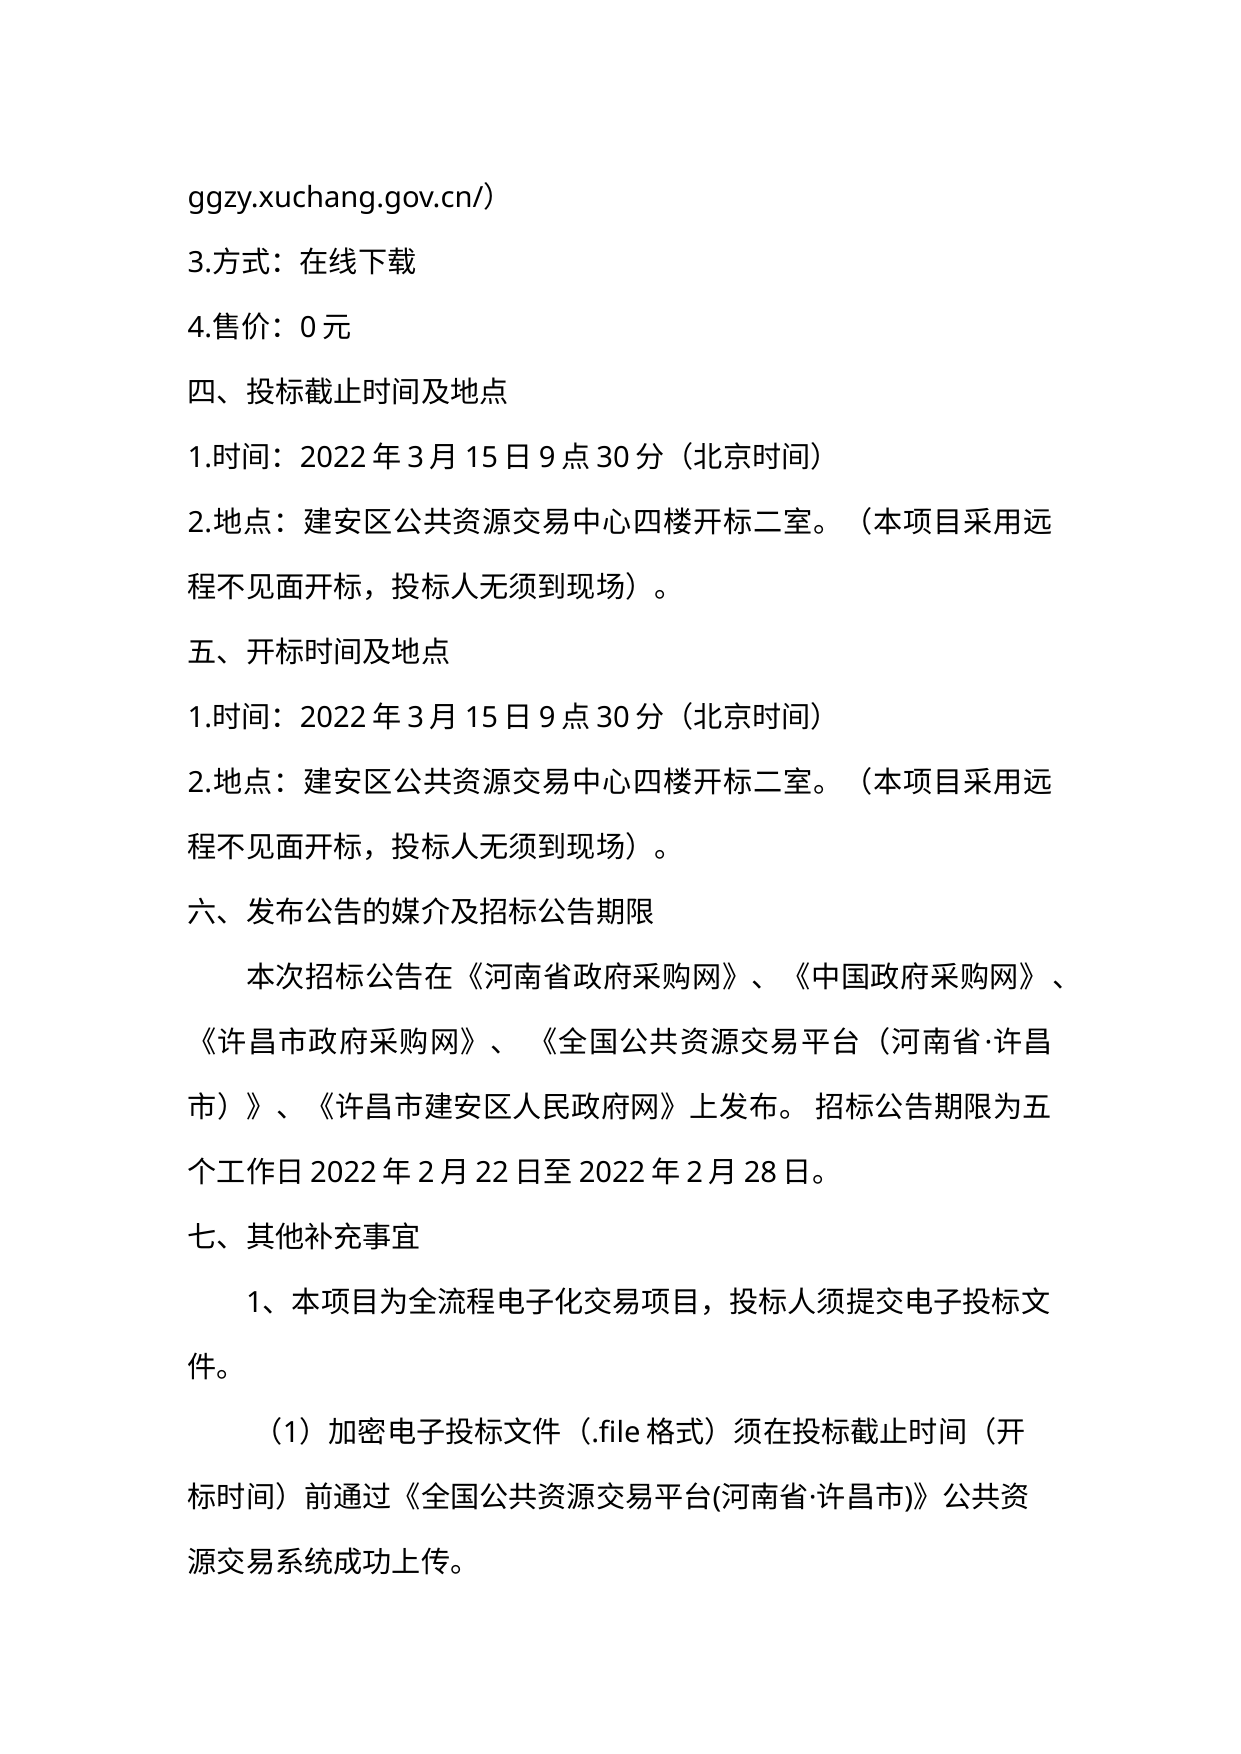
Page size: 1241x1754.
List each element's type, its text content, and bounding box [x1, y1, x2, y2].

text 本次招标公告在《河南省政府采购网》、《中国政府采购网》、《许昌市政府采购网》、 《全国公共资源交易平台（河南省·许昌市）》、《许昌市建安区人民政府网》上发布。 招标公告期限为五个工作日2022年2月22日至2022年2月28日。 [187, 942, 1053, 1202]
text 1.时间：2022年3月15日9点30分（北京时间） [187, 422, 1053, 487]
text 1.时间：2022年3月15日9点30分（北京时间） [187, 682, 1053, 747]
subtitle 七、其他补充事宜 [187, 1202, 1053, 1267]
text 2.地点：建安区公共资源交易中心四楼开标二室。（本项目采用远程不见面开标，投标人无须到现场）。 [187, 747, 1053, 877]
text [187, 162, 1053, 227]
subtitle 四、投标截止时间及地点 [187, 357, 1053, 422]
text 1、本项目为全流程电子化交易项目，投标人须提交电子投标文件。 [187, 1267, 1053, 1397]
text （1）加密电子投标文件（.file格式）须在投标截止时间（开标时间）前通过《全国公共资源交易平台(河南省·许昌市)》公共资源交易系统成功上传。 [187, 1397, 1053, 1592]
subtitle 六、发布公告的媒介及招标公告期限 [187, 877, 1053, 942]
text 3.方式：在线下载 [187, 227, 1053, 292]
subtitle 五、开标时间及地点 [187, 617, 1053, 682]
text 4.售价：0元 [187, 292, 1053, 357]
text 2.地点：建安区公共资源交易中心四楼开标二室。（本项目采用远程不见面开标，投标人无须到现场）。 [187, 487, 1053, 617]
